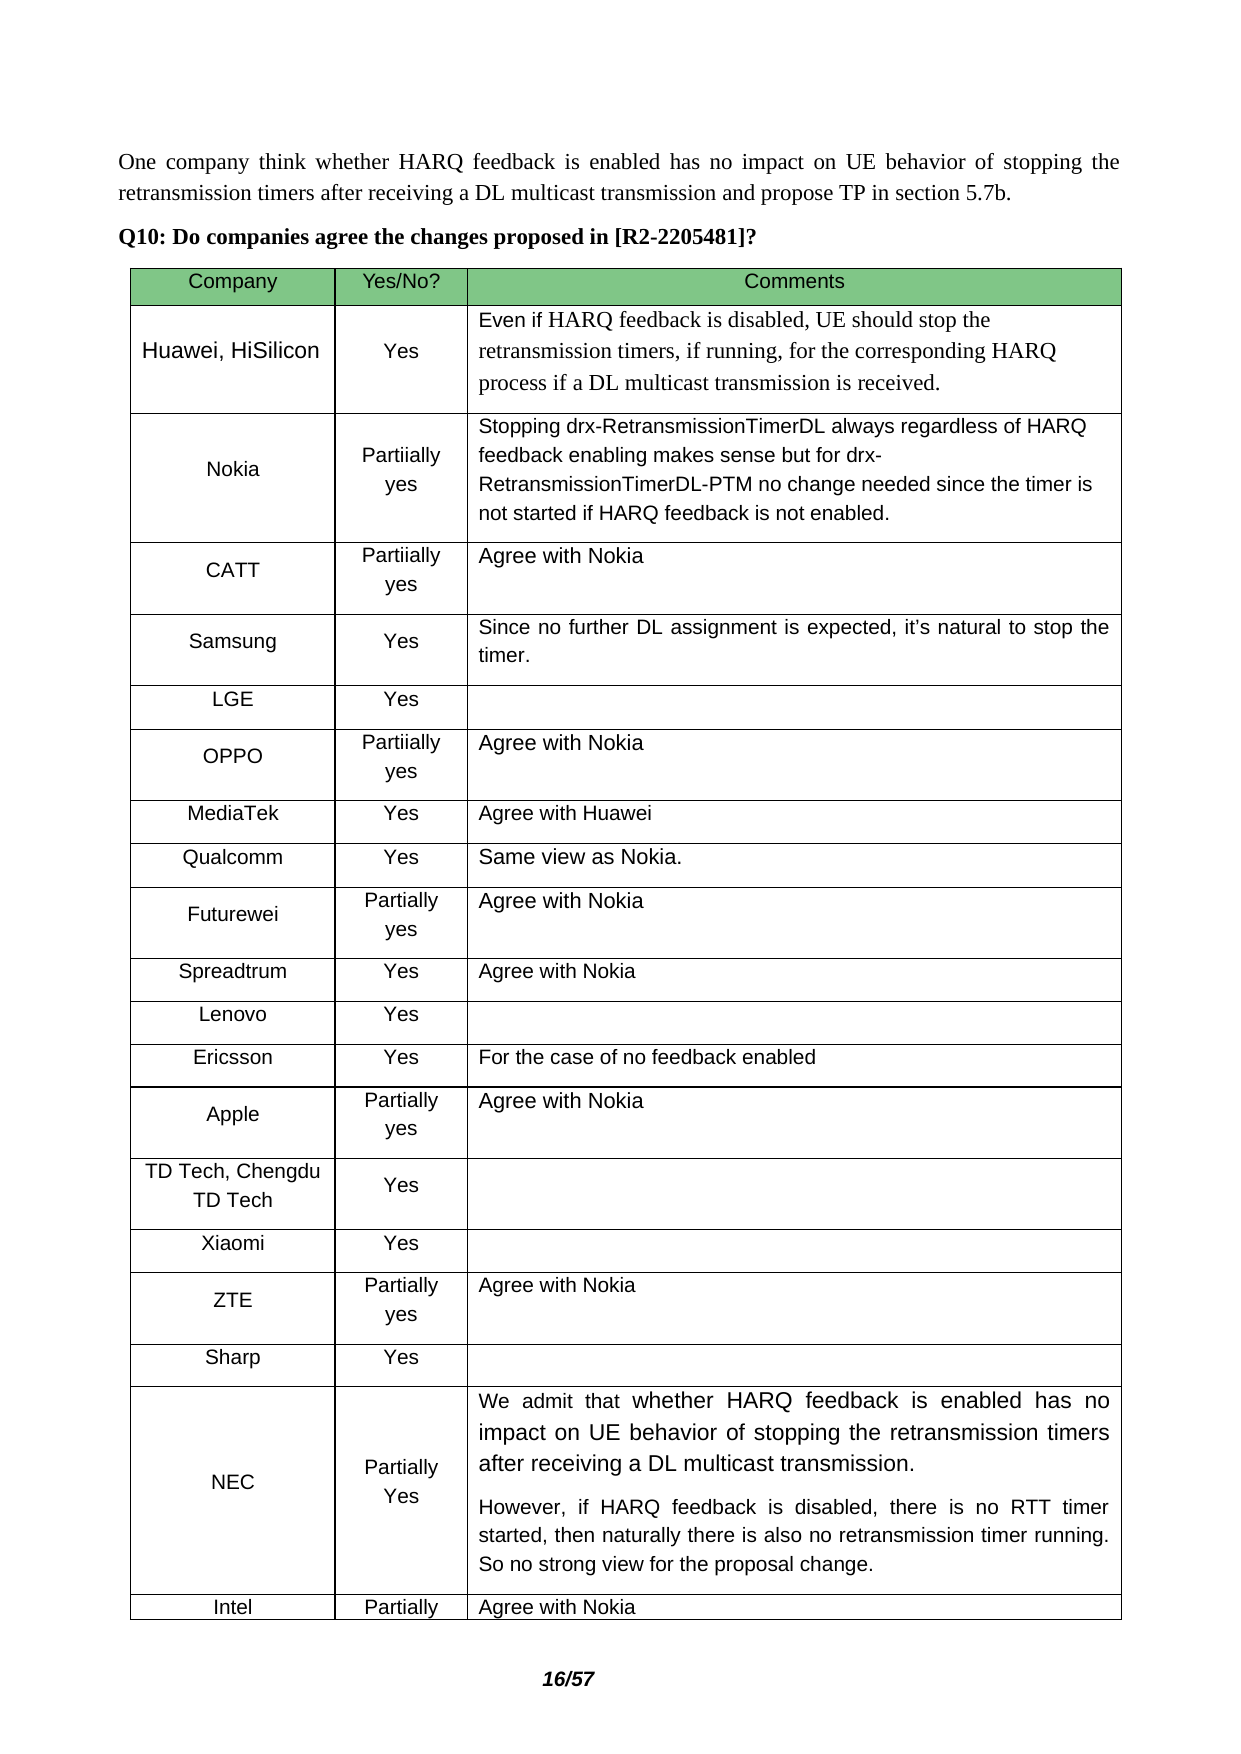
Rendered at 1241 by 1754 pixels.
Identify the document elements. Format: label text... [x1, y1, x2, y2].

table_cell Apple [131, 1088, 334, 1158]
table_cell Stopping drx-RetransmissionTimerDL always regardless of HARQ feedback enabling makes sense but for drx-RetransmissionTimerDL-PTM no change needed since the timer is not started if HARQ feedback is not enabled. [468, 414, 1121, 542]
table_cell Agree with Nokia [468, 1088, 1121, 1158]
table_cell Partiially yes [336, 730, 467, 800]
table_cell Agree with Nokia [468, 1595, 1121, 1619]
table_cell [468, 1345, 1121, 1386]
table_cell TD Tech, Chengdu TD Tech [131, 1159, 334, 1229]
table_cell Yes [336, 844, 467, 887]
table_cell Partially yes [336, 1088, 467, 1158]
table_cell Yes [336, 801, 467, 843]
table_cell Futurewei [131, 888, 334, 958]
table_cell MediaTek [131, 801, 334, 843]
table_header Comments [468, 269, 1121, 305]
table_header Yes/No? [336, 269, 467, 305]
table_cell For the case of no feedback enabled [468, 1045, 1121, 1086]
table_cell Samsung [131, 615, 334, 685]
table_cell [468, 1159, 1121, 1229]
table_cell Sharp [131, 1345, 334, 1386]
table_cell Agree with Nokia [468, 888, 1121, 958]
table_cell Yes [336, 959, 467, 1001]
table_cell CATT [131, 543, 334, 613]
table_cell Yes [336, 686, 467, 729]
table_cell [468, 1002, 1121, 1044]
table_cell Huawei, HiSilicon [131, 306, 334, 413]
table_cell [468, 1230, 1121, 1272]
table_cell Agree with Nokia [468, 1273, 1121, 1343]
table_cell Yes [336, 306, 467, 413]
table_cell Agree with Nokia [468, 730, 1121, 800]
table_cell Yes [336, 1345, 467, 1386]
table_cell Since no further DL assignment is expected, it’s natural to stop the timer. [468, 615, 1121, 685]
table_cell Spreadtrum [131, 959, 334, 1001]
table_cell LGE [131, 686, 334, 729]
table_cell Partially yes [336, 1595, 467, 1619]
table_cell Partially yes [336, 888, 467, 958]
table_cell We admit that whether HARQ feedback is enabled has no impact on UE behavior of stopping the retransmission timers after receiving a DL multicast transmission. However, if HARQ feedback is disabled, there is no RTT timer started, then naturally there is also no retransmission timer running. So no strong view for the proposal change. [468, 1387, 1121, 1594]
table_cell Same view as Nokia. [468, 844, 1121, 887]
table_cell Xiaomi [131, 1230, 334, 1272]
table_cell [468, 686, 1121, 729]
table_cell Partiially yes [336, 414, 467, 542]
table_cell Partiially yes [336, 543, 467, 613]
table_cell Yes [336, 1045, 467, 1086]
table_cell Intel [131, 1595, 334, 1619]
table_cell Yes [336, 1159, 467, 1229]
table_cell Yes [336, 1230, 467, 1272]
table_cell Nokia [131, 414, 334, 542]
table_cell ZTE [131, 1273, 334, 1343]
table_cell Ericsson [131, 1045, 334, 1086]
table_cell Partially Yes [336, 1387, 467, 1594]
table_cell Agree with Nokia [468, 543, 1121, 613]
text Q10: Do companies agree the changes proposed in [R2-2205481]? [118, 223, 1122, 250]
table_cell Yes [336, 615, 467, 685]
table_cell Yes [336, 1002, 467, 1044]
table_cell Even if HARQ feedback is disabled, UE should stop the retransmission timers, if running, for the corresponding HARQ process if a DL multicast transmission is received. [468, 306, 1121, 413]
table_cell OPPO [131, 730, 334, 800]
table_cell NEC [131, 1387, 334, 1594]
table_cell Agree with Huawei [468, 801, 1121, 843]
table_cell Partially yes [336, 1273, 467, 1343]
table_cell Agree with Nokia [468, 959, 1121, 1001]
table_header Company [131, 269, 334, 305]
table_cell Qualcomm [131, 844, 334, 887]
table_cell Lenovo [131, 1002, 334, 1044]
text One company think whether HARQ feedback is enabled has no impact on UE behavior of stopping the retransmission timers after receiving a DL multicast transmission and propose TP in section 5.7b. [118, 148, 1122, 206]
